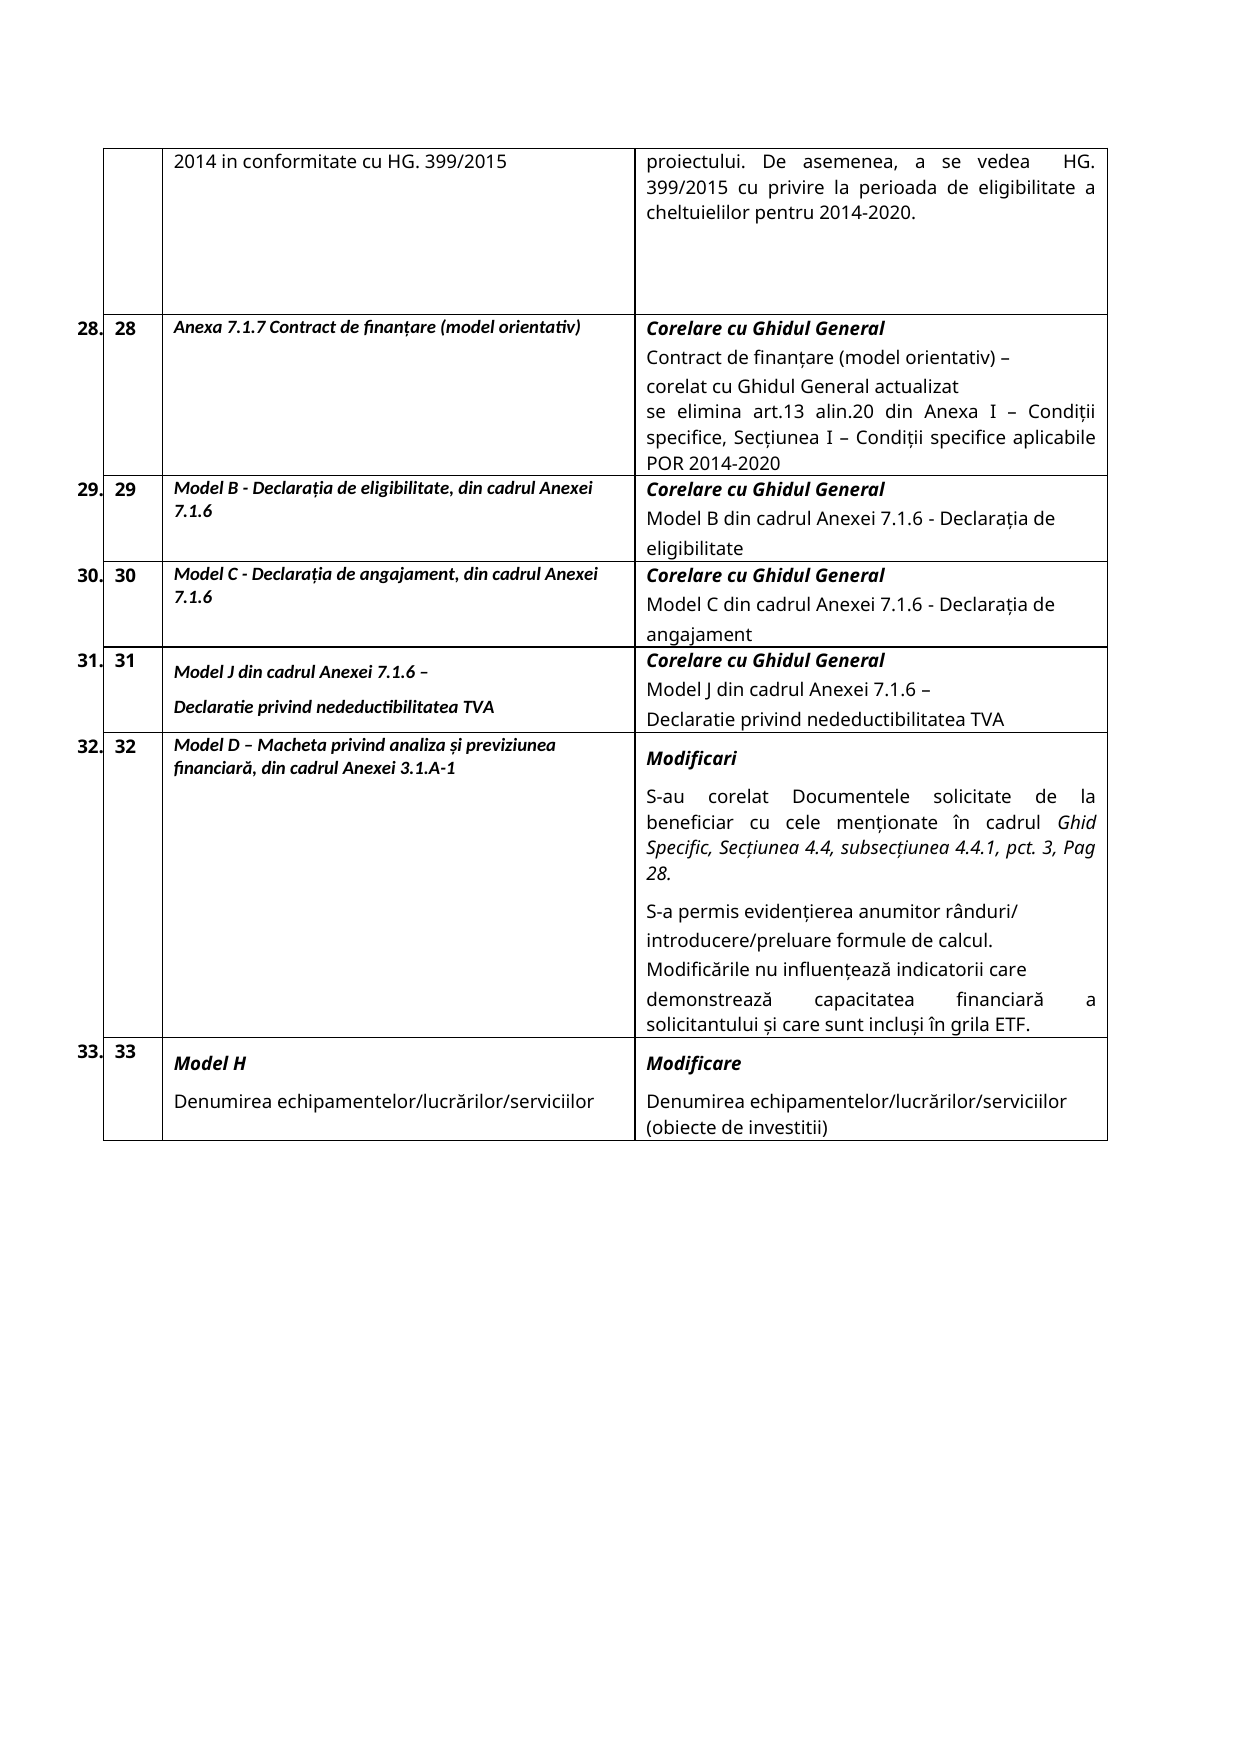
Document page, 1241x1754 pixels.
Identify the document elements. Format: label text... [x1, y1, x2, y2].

table_cell Model J din cadrul Anexei 7.1.6 – Declaratie privind nedeductibilitatea TVA [163, 648, 634, 732]
table_cell Modificari S-au corelat Documentele solicitate de la beneficiar cu cele menționate în cadrul Ghid Specific, Secțiunea 4.4, subsecțiunea 4.4.1, pct. 3, Pag 28. S-a permis evidențierea anumitor rânduri/ introducere/preluare formule de calcul. Modificările nu influențează indicatorii care demonstrează capacitatea financiară a solicitantului și care sunt incluși în grila ETF. [636, 733, 1107, 1037]
table_cell Modificare Denumirea echipamentelor/lucrărilor/serviciilor (obiecte de investitii) [636, 1038, 1107, 1139]
table_cell 28 [104, 315, 162, 475]
table_cell Corelare cu Ghidul General Model J din cadrul Anexei 7.1.6 – Declaratie privind nedeductibilitatea TVA [636, 648, 1107, 732]
table_cell 27 [104, 149, 162, 314]
table_cell Model D – Macheta privind analiza și previziunea financiară, din cadrul Anexei 3.1.A-1 [163, 733, 634, 1037]
table_cell 32 [104, 733, 162, 1037]
table_cell 29 [104, 476, 162, 561]
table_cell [163, 149, 634, 314]
table_cell Model C - Declarația de angajament, din cadrul Anexei 7.1.6 [163, 562, 634, 646]
table_cell Model H Denumirea echipamentelor/lucrărilor/serviciilor [163, 1038, 634, 1139]
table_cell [636, 149, 1107, 314]
table_cell Corelare cu Ghidul General Model B din cadrul Anexei 7.1.6 - Declarația de eligibilitate [636, 476, 1107, 561]
table_cell 31 [104, 648, 162, 732]
table_cell 30 [104, 562, 162, 646]
table_cell 33 [104, 1038, 162, 1139]
table_cell Corelare cu Ghidul General Model C din cadrul Anexei 7.1.6 - Declarația de angajament [636, 562, 1107, 646]
table_cell Anexa 7.1.7 Contract de finanțare (model orientativ) [163, 315, 634, 475]
table_cell Corelare cu Ghidul General Contract de finanțare (model orientativ) – corelat cu Ghidul General actualizat se elimina art.13 alin.20 din Anexa I – Condiții specifice, Secțiunea I – Condiții specifice aplicabile POR 2014-2020 [636, 315, 1107, 475]
table_cell Model B - Declarația de eligibilitate, din cadrul Anexei 7.1.6 [163, 476, 634, 561]
